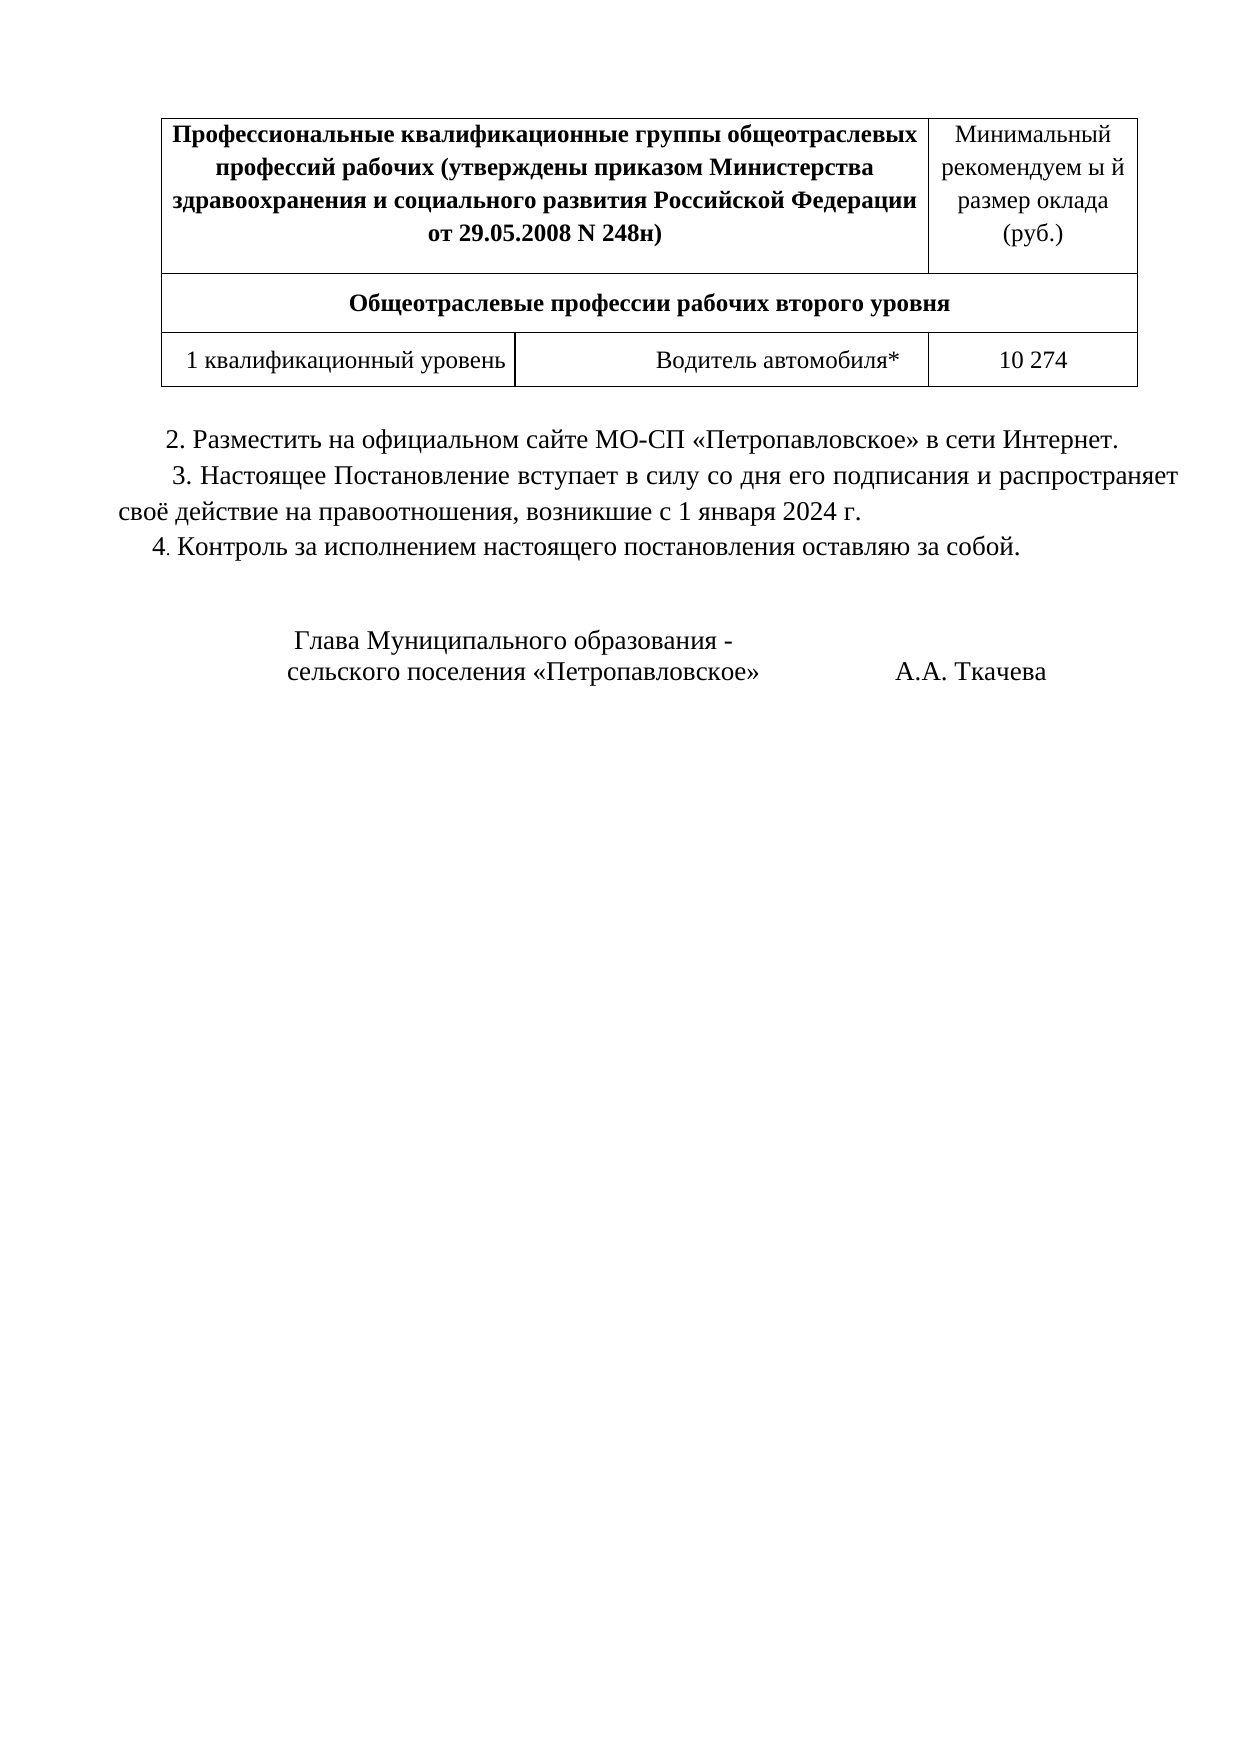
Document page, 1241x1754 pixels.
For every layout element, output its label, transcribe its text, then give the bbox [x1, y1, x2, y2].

table_cell 1 квалификационный уровень [162, 333, 514, 386]
text Глава Муниципального образования - [118, 624, 1181, 655]
table_cell Водитель автомобиля* [516, 333, 928, 386]
text 4. Контроль за исполнением настоящего постановления оставляю за собой. [118, 530, 1181, 562]
table_header Минимальный рекомендуем ы й размер оклада (руб.) [929, 119, 1137, 273]
text 2. Разместить на официальном сайте МО-СП «Петропавловское» в сети Интернет. [118, 423, 1181, 454]
table_cell 10 274 [929, 333, 1137, 386]
text сельского поселения «Петропавловское» А.А. Ткачева [118, 655, 1181, 686]
text 3. Настоящее Постановление вступает в силу со дня его подписания и распространяет своё действие на правоотношения, возникшие с 1 января 2024 г. [118, 459, 1181, 526]
table_cell Общеотраслевые профессии рабочих второго уровня [162, 274, 1137, 332]
table_header Профессиональные квалификационные группы общеотраслевых профессий рабочих (утверждены приказом Министерства здравоохранения и социального развития Российской Федерации от 29.05.2008 N 248н) [162, 119, 928, 273]
